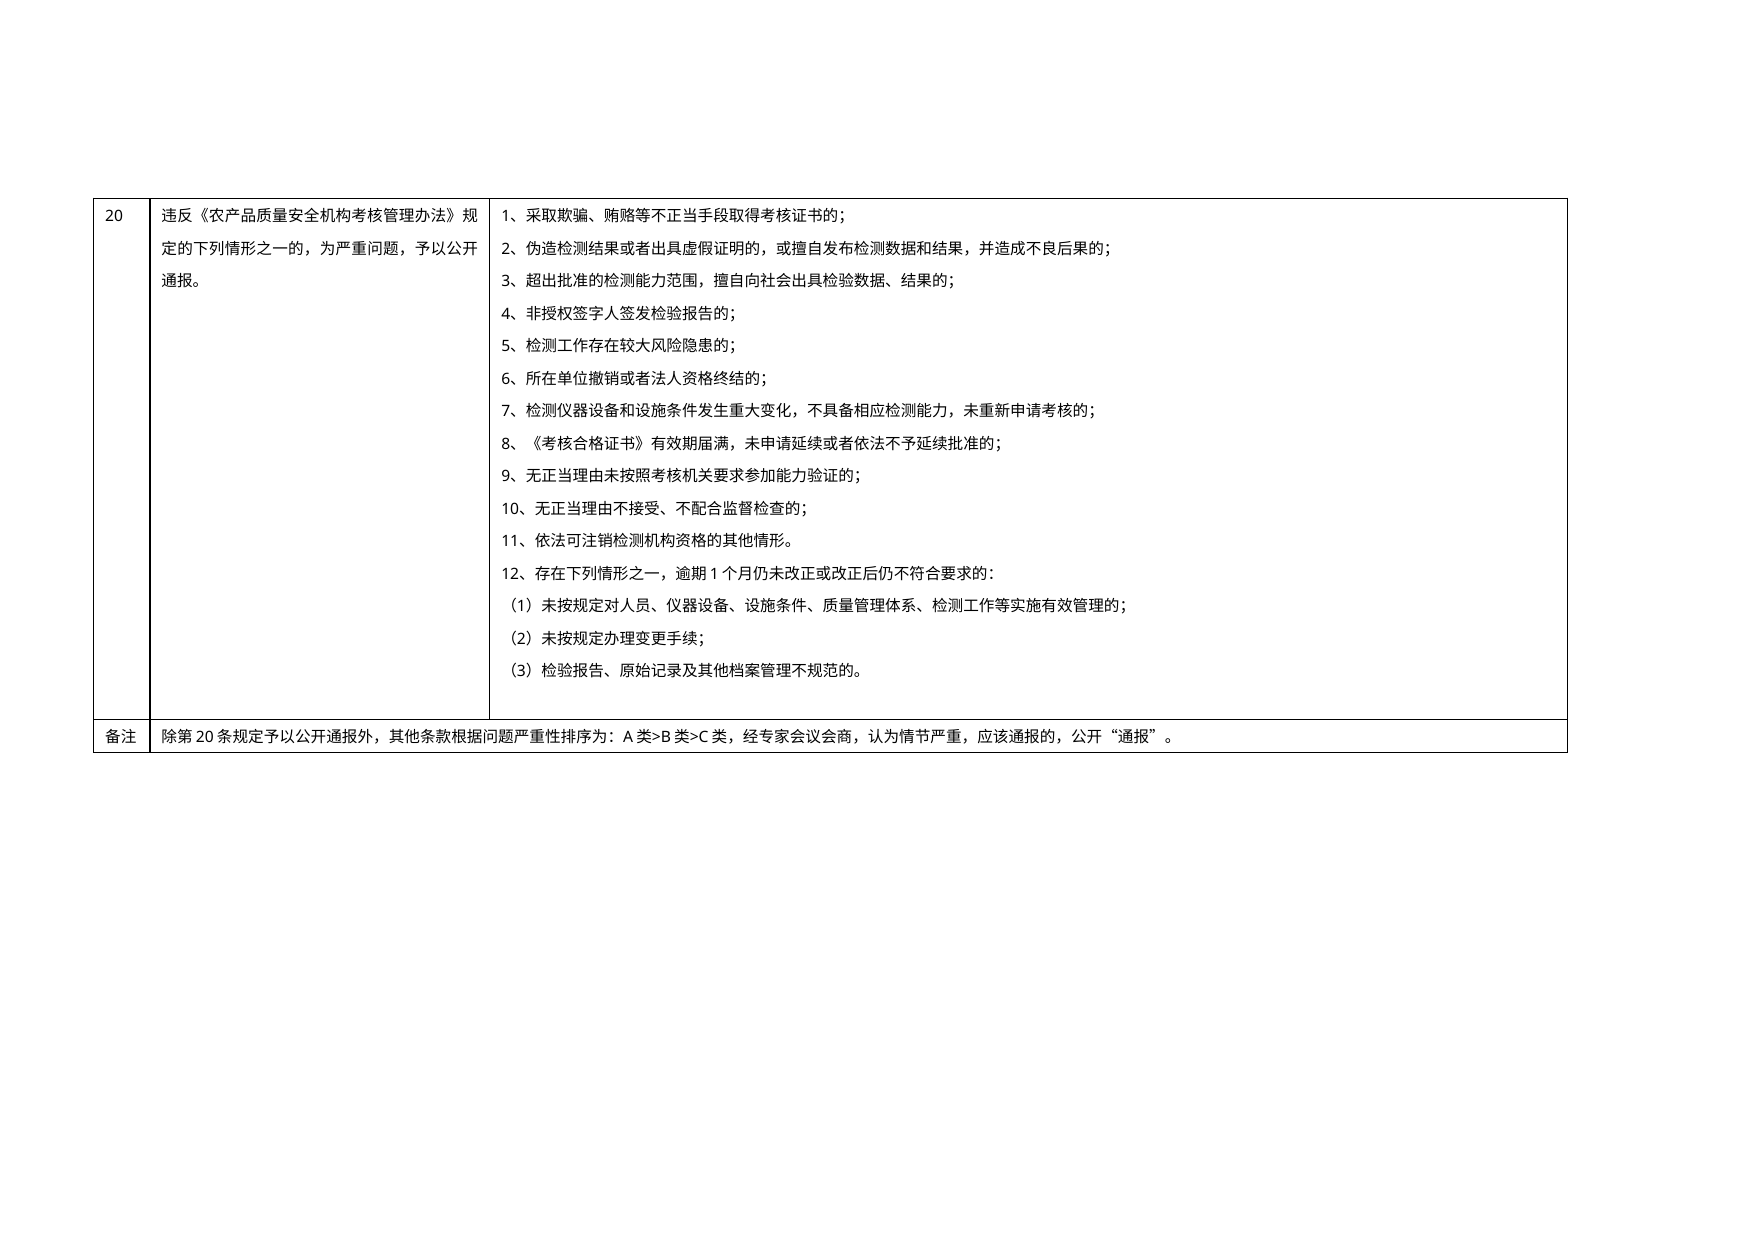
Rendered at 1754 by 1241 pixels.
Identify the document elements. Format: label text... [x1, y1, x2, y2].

table_cell 违反《农产品质量安全机构考核管理办法》规定的下列情形之一的，为严重问题，予以公开通报。 [151, 199, 489, 719]
table_cell 20 [94, 199, 149, 719]
table_cell 1、采取欺骗、贿赂等不正当手段取得考核证书的； 2、伪造检测结果或者出具虚假证明的，或擅自发布检测数据和结果，并造成不良后果的； 3、超出批准的检测能力范围，擅自向社会出具检验数据、结果的； 4、非授权签字人签发检验报告的； 5、检测工作存在较大风险隐患的； 6、所在单位撤销或者法人资格终结的； 7、检测仪器设备和设施条件发生重大变化，不具备相应检测能力，未重新申请考核的； 8、《考核合格证书》有效期届满，未申请延续或者依法不予延续批准的； 9、无正当理由未按照考核机关要求参加能力验证的； 10、无正当理由不接受、不配合监督检查的； 11、依法可注销检测机构资格的其他情形。 12、存在下列情形之一，逾期1个月仍未改正或改正后仍不符合要求的： （1）未按规定对人员、仪器设备、设施条件、质量管理体系、检测工作等实施有效管理的； （2）未按规定办理变更手续； （3）检验报告、原始记录及其他档案管理不规范的。 [490, 199, 1567, 719]
table_cell 除第20条规定予以公开通报外，其他条款根据问题严重性排序为：A类>B类>C类，经专家会议会商，认为情节严重，应该通报的，公开“通报”。 [151, 720, 1567, 752]
table_cell 备注 [94, 720, 149, 752]
